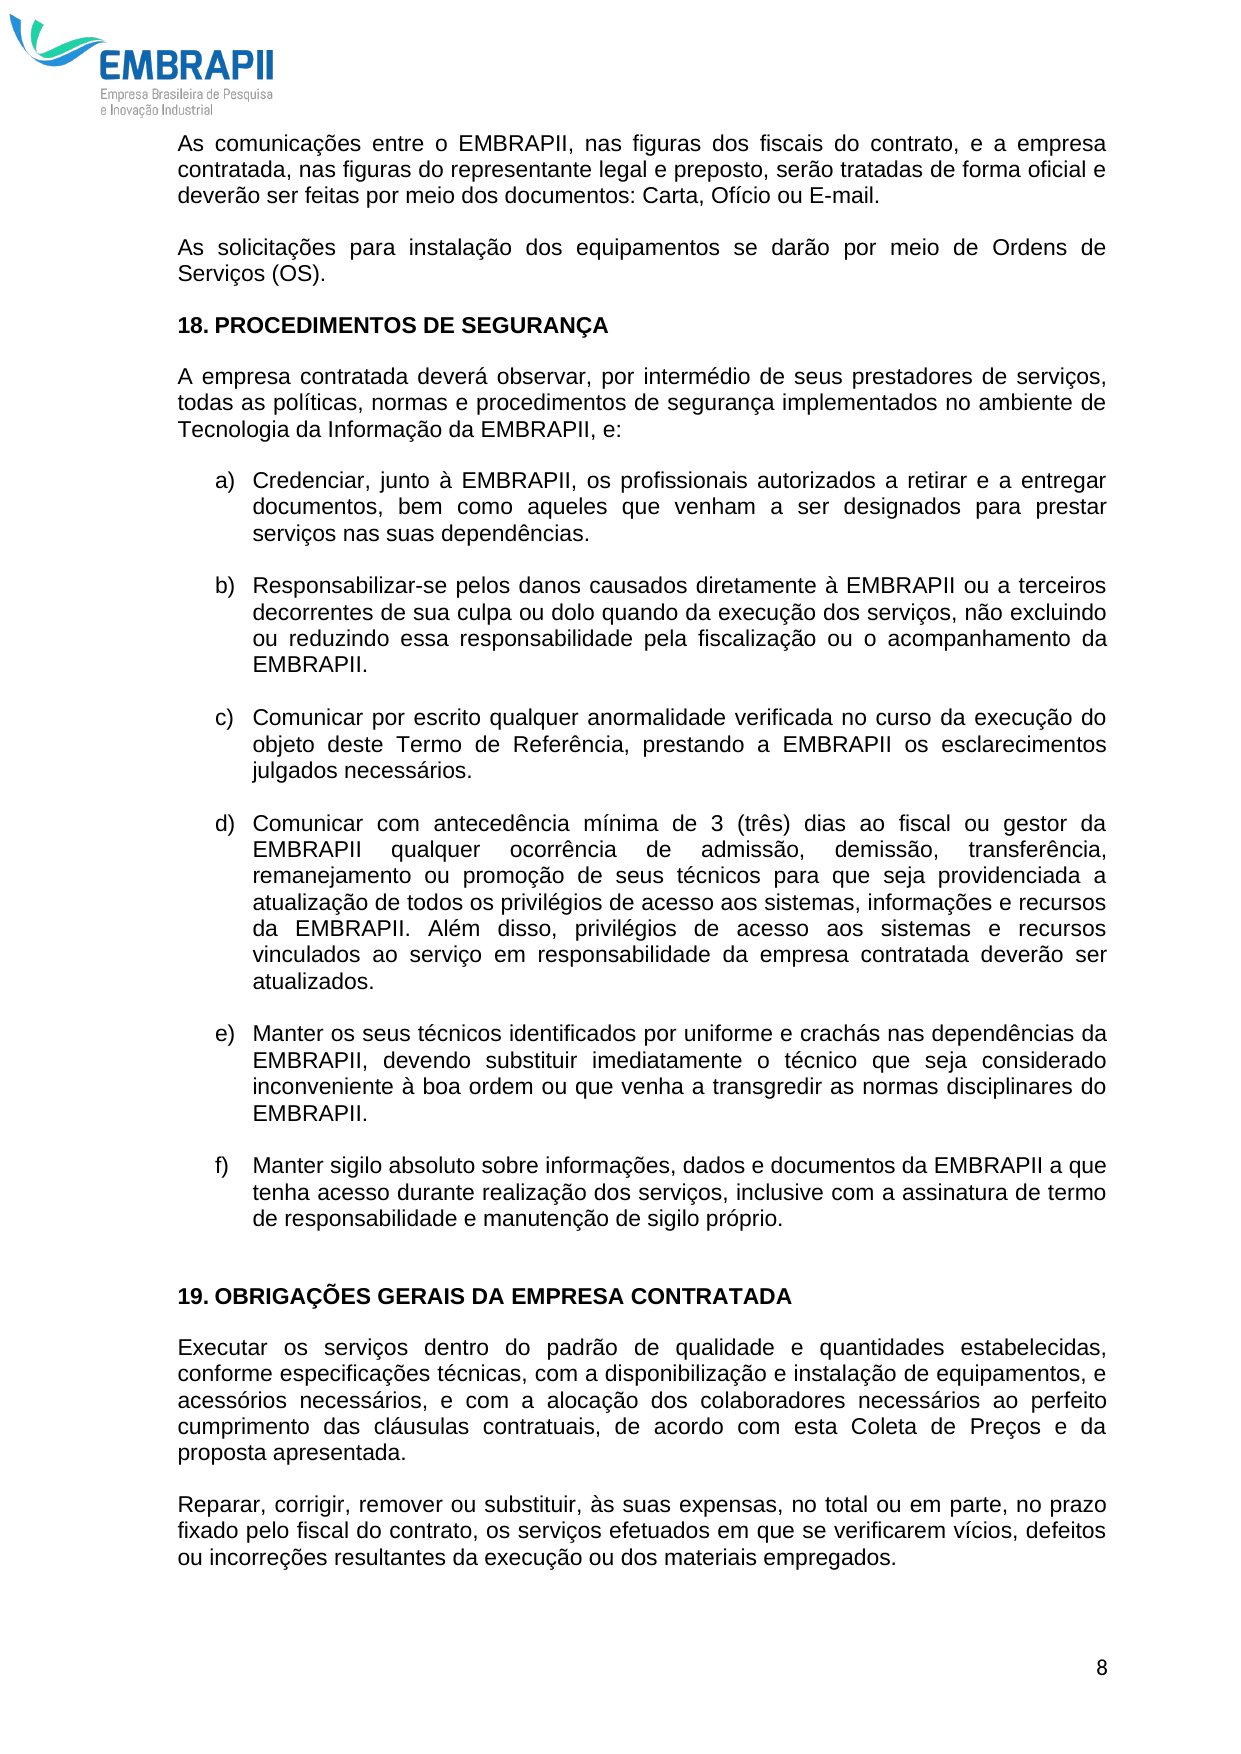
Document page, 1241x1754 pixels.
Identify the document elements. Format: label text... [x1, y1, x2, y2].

list Responsabilizar-se pelos danos causados diretamente à EMBRAPII ou a terceiros decorrentes de sua culpa ou dolo quando da execução dos serviços, não excluindo ou reduzindo essa responsabilidade pela fiscalização ou o acompanhamento da EMBRAPII. [215, 572, 1107, 678]
text Executar os serviços dentro do padrão de qualidade e quantidades estabelecidas, conforme especificações técnicas, com a disponibilização e instalação de equipamentos, e acessórios necessários, e com a alocação dos colaboradores necessários ao perfeito cumprimento das cláusulas contratuais, de acordo com esta Coleta de Preços e da proposta apresentada. [177, 1334, 1107, 1466]
list Procedimentos de Segurança [177, 312, 1107, 338]
list Manter sigilo absoluto sobre informações, dados e documentos da EMBRAPII a que tenha acesso durante realização dos serviços, inclusive com a assinatura de termo de responsabilidade e manutenção de sigilo próprio. [215, 1152, 1107, 1231]
list Obrigações Gerais da EMPRESA CONTRATADA [177, 1283, 1107, 1309]
list Comunicar por escrito qualquer anormalidade verificada no curso da execução do objeto deste Termo de Referência, prestando a EMBRAPII os esclarecimentos julgados necessários. [215, 704, 1107, 783]
list Credenciar, junto à EMBRAPII, os profissionais autorizados a retirar e a entregar documentos, bem como aqueles que venham a ser designados para prestar serviços nas suas dependências. [215, 467, 1107, 546]
text As solicitações para instalação dos equipamentos se darão por meio de Ordens de Serviços (OS). [177, 234, 1107, 287]
text Reparar, corrigir, remover ou substituir, às suas expensas, no total ou em parte, no prazo fixado pelo fiscal do contrato, os serviços efetuados em que se verificarem vícios, defeitos ou incorreções resultantes da execução ou dos materiais empregados. [177, 1491, 1107, 1570]
list Comunicar com antecedência mínima de 3 (três) dias ao fiscal ou gestor da EMBRAPII qualquer ocorrência de admissão, demissão, transferência, remanejamento ou promoção de seus técnicos para que seja providenciada a atualização de todos os privilégios de acesso aos sistemas, informações e recursos da EMBRAPII. Além disso, privilégios de acesso aos sistemas e recursos vinculados ao serviço em responsabilidade da empresa contratada deverão ser atualizados. [215, 809, 1107, 994]
text As comunicações entre o EMBRAPII, nas figuras dos fiscais do contrato, e a empresa contratada, nas figuras do representante legal e preposto, serão tratadas de forma oficial e deverão ser feitas por meio dos documentos: Carta, Ofício ou E-mail. [177, 130, 1107, 209]
list Manter os seus técnicos identificados por uniforme e crachás nas dependências da EMBRAPII, devendo substituir imediatamente o técnico que seja considerado inconveniente à boa ordem ou que venha a transgredir as normas disciplinares do EMBRAPII. [215, 1020, 1107, 1126]
text A empresa contratada deverá observar, por intermédio de seus prestadores de serviços, todas as políticas, normas e procedimentos de segurança implementados no ambiente de Tecnologia da Informação da EMBRAPII, e: [177, 363, 1107, 442]
